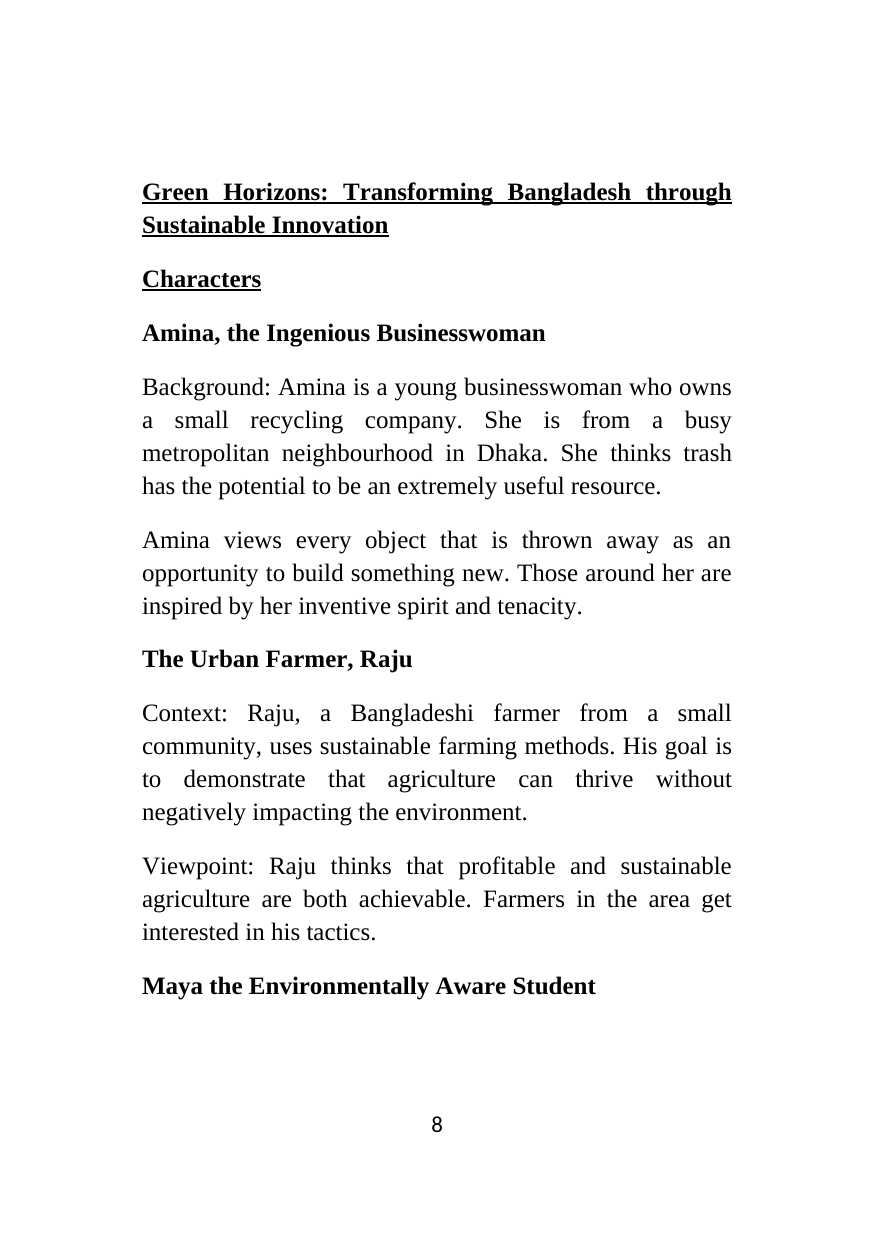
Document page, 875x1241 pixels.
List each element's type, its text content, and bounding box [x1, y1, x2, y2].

text Viewpoint: Raju thinks that profitable and sustainable agriculture are both achievable. Farmers in the area get interested in his tactics. [142, 851, 732, 946]
text Amina, the Ingenious Businesswoman [142, 318, 732, 347]
text Context: Raju, a Bangladeshi farmer from a small community, uses sustainable farming methods. His goal is to demonstrate that agriculture can thrive without negatively impacting the environment. [142, 698, 732, 826]
text Green Horizons: Transforming Bangladesh through Sustainable Innovation [142, 204, 732, 239]
text Maya the Environmentally Aware Student [142, 971, 732, 1000]
text Amina views every object that is thrown away as an opportunity to build something new. Those around her are inspired by her inventive spirit and tenacity. [142, 525, 732, 619]
text Green Horizons: Transforming Bangladesh through Sustainable Innovation [142, 177, 732, 202]
text The Urban Farmer, Raju [142, 644, 732, 673]
text Characters [142, 264, 732, 293]
text Background: Amina is a young businesswoman who owns a small recycling company. She is from a busy metropolitan neighbourhood in Dhaka. She thinks trash has the potential to be an extremely useful resource. [142, 372, 732, 499]
